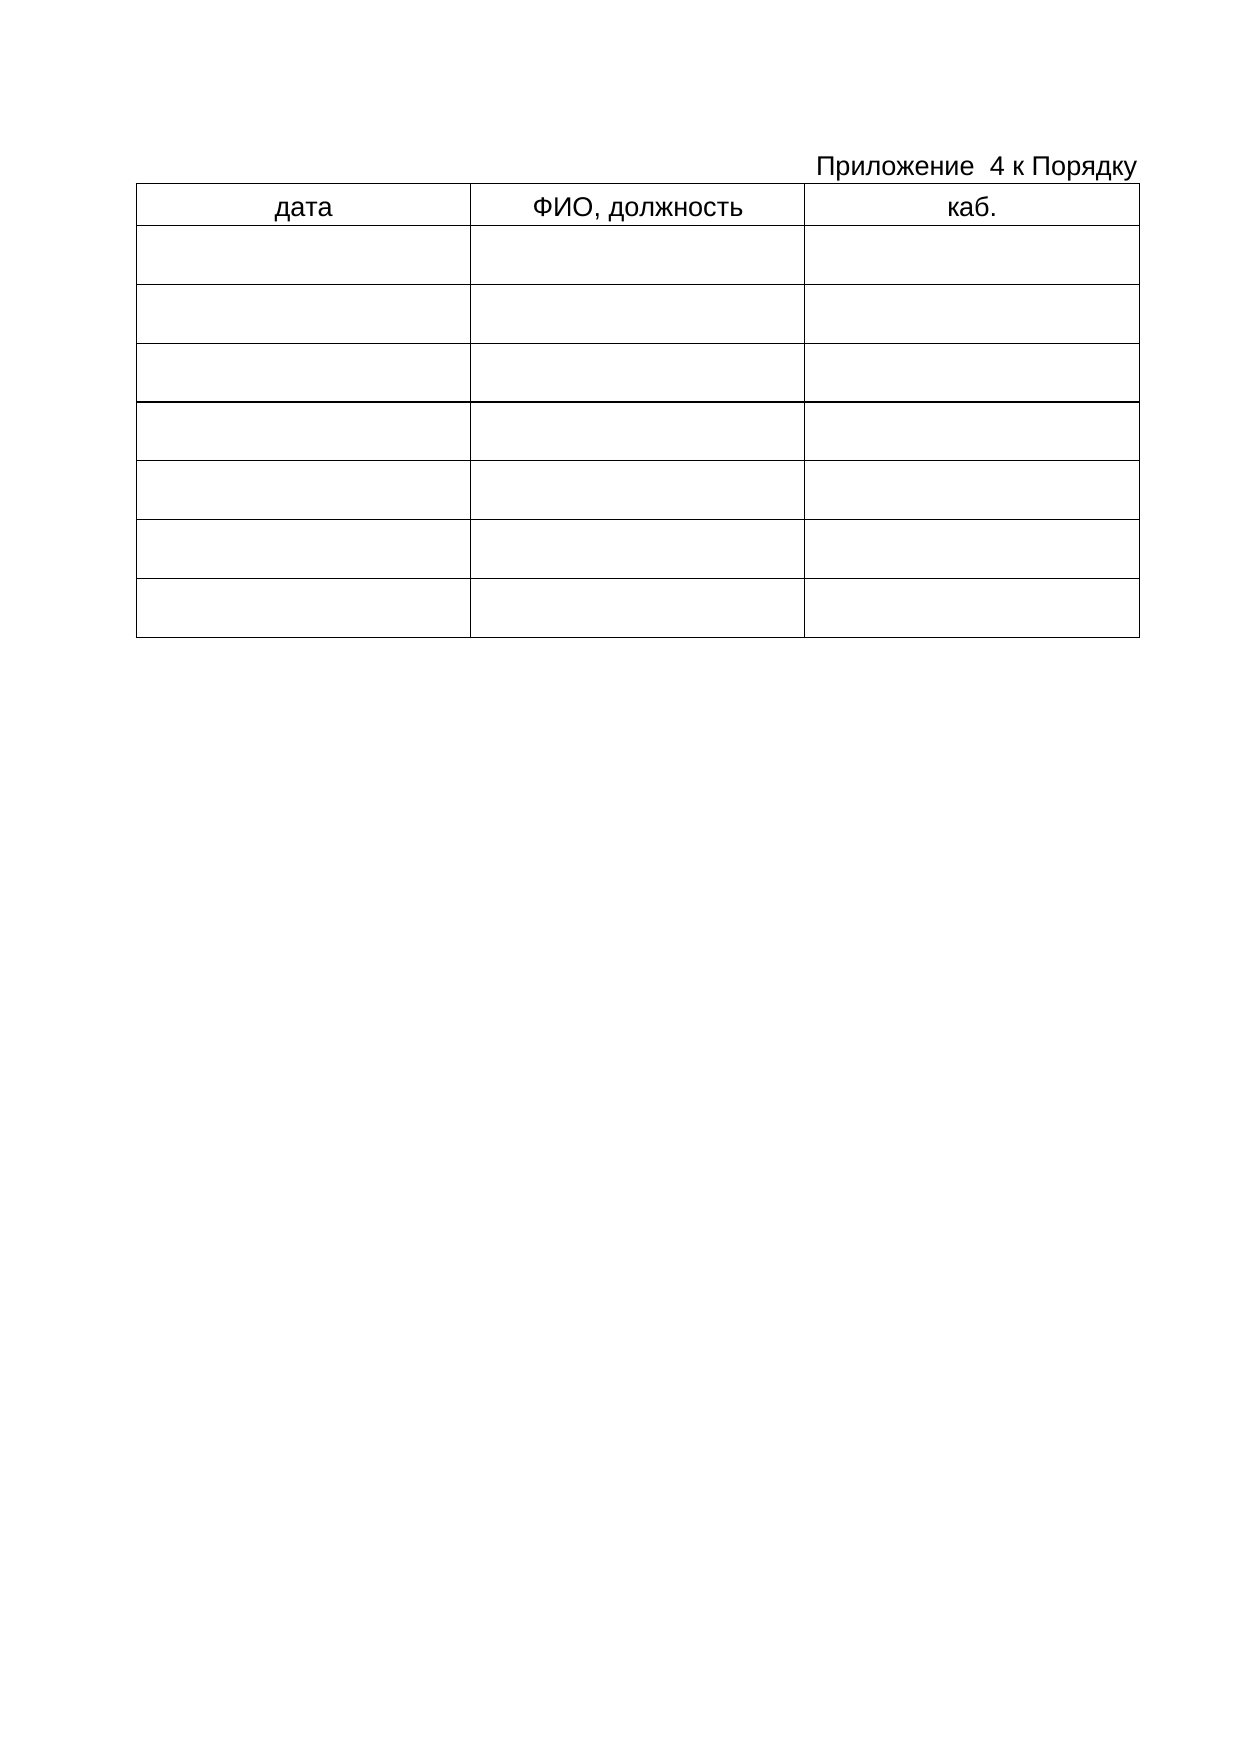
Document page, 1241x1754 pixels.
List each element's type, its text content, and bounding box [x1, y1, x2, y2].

table_cell [471, 344, 804, 401]
table_cell [471, 226, 804, 284]
table_cell [137, 226, 470, 284]
table_cell [471, 520, 804, 578]
table_cell [471, 461, 804, 519]
table_header ФИО, должность [471, 184, 804, 225]
table_cell [137, 344, 470, 401]
table_cell [137, 461, 470, 519]
table_cell [805, 403, 1139, 460]
table_cell [805, 520, 1139, 578]
table_header дата [137, 184, 470, 225]
table_cell [471, 285, 804, 343]
table_cell [805, 285, 1139, 343]
table_cell [805, 579, 1139, 637]
table_cell [137, 285, 470, 343]
text Приложение 4 к Порядку [682, 150, 1137, 181]
table_cell [137, 579, 470, 637]
table_cell [805, 461, 1139, 519]
table_cell [471, 579, 804, 637]
table_cell [471, 403, 804, 460]
table_cell [805, 226, 1139, 284]
table_cell [137, 520, 470, 578]
table_cell [805, 344, 1139, 401]
table_cell [137, 403, 470, 460]
table_header каб. [805, 184, 1139, 225]
